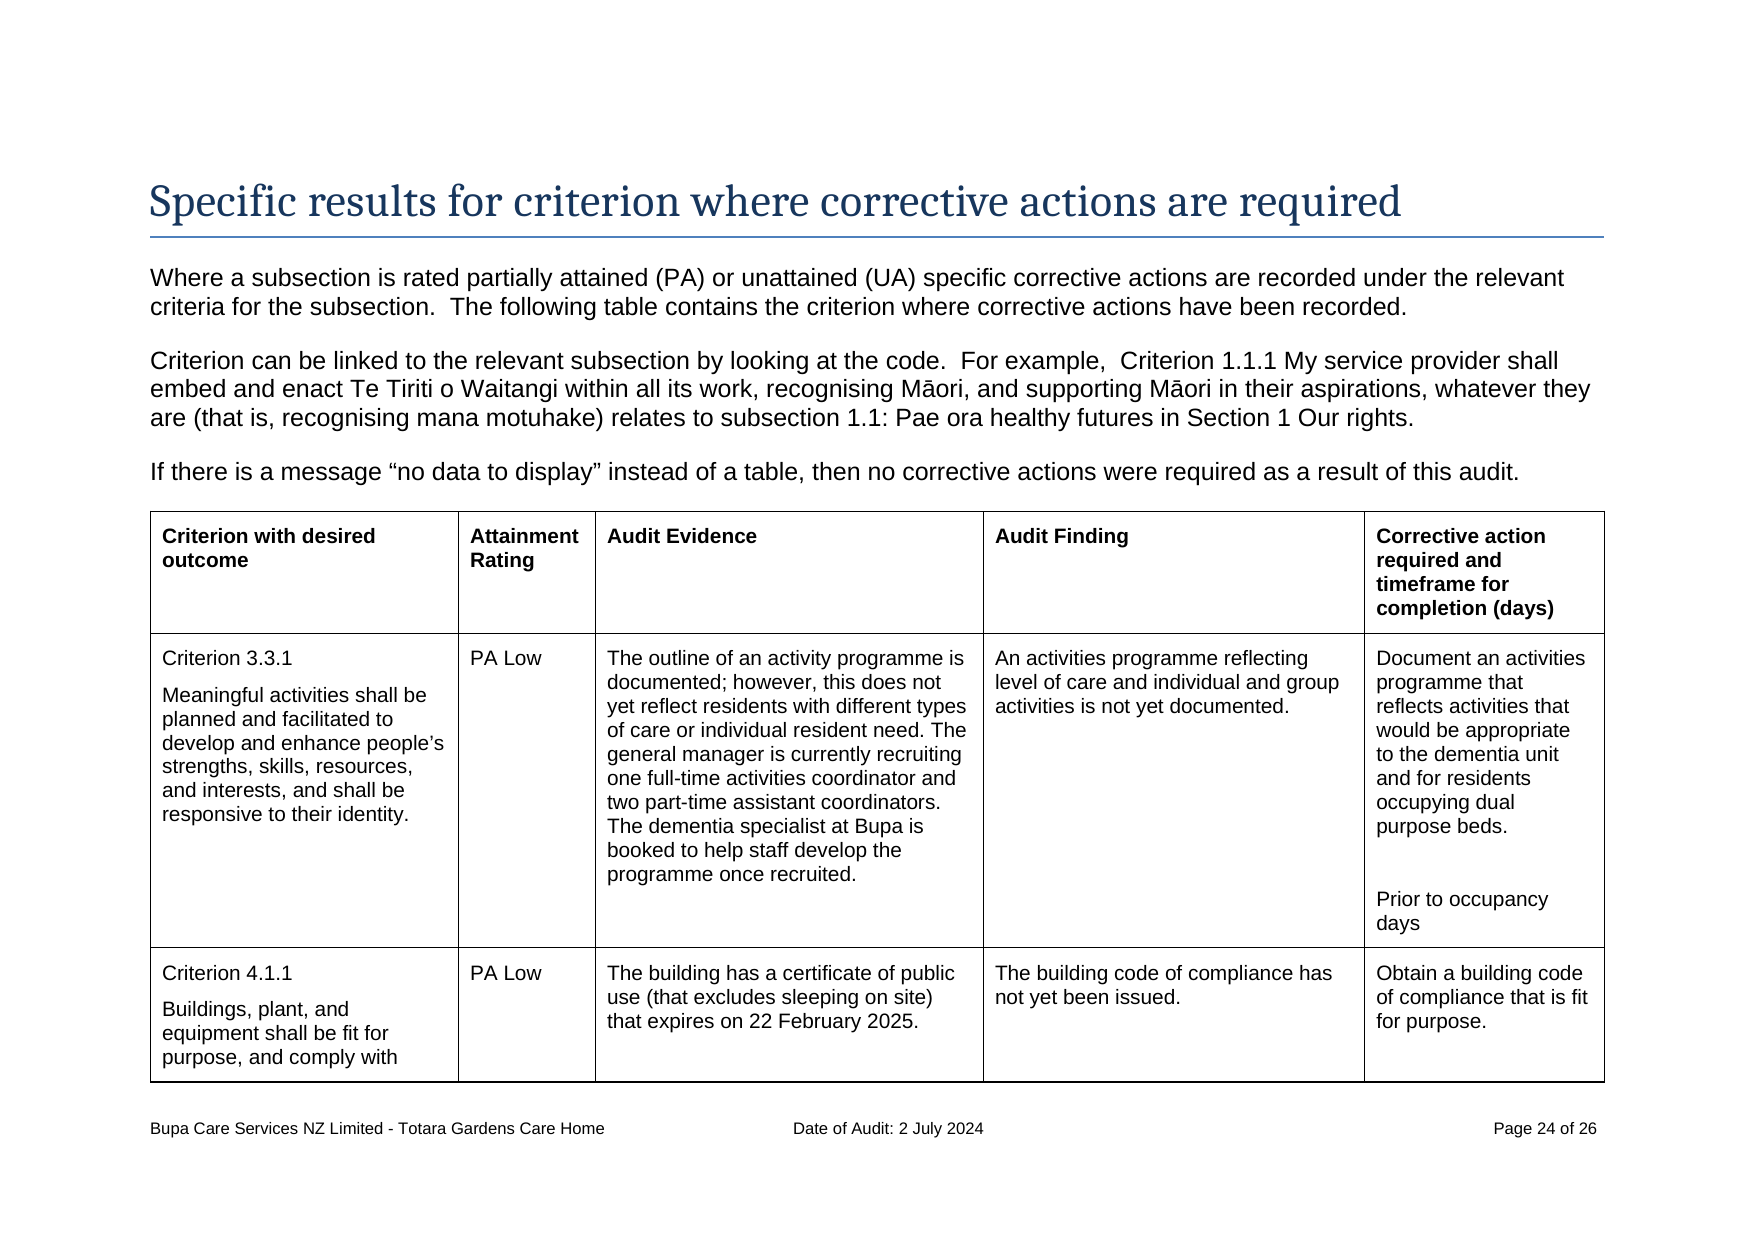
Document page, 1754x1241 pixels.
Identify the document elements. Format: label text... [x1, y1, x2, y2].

text If there is a message “no data to display” instead of a table, then no corrective actions were required as a result of this audit. [150, 457, 1604, 486]
table_header Audit Evidence [596, 512, 983, 632]
table_cell PA Low [459, 634, 595, 947]
table_header Audit Finding [984, 512, 1364, 632]
table_cell Criterion 3.3.1 Meaningful activities shall be planned and facilitated to develop and enhance people’s strengths, skills, resources, and interests, and shall be responsive to their identity. [151, 634, 458, 947]
text Criterion can be linked to the relevant subsection by looking at the code. For example, Criterion 1.1.1 My service provider shall embed and enact Te Tiriti o Waitangi within all its work, recognising Māori, and supporting Māori in their aspirations, whatever they are (that is, recognising mana motuhake) relates to subsection 1.1: Pae ora healthy futures in Section 1 Our rights. [150, 346, 1604, 432]
table_cell An activities programme reflecting level of care and individual and group activities is not yet documented. [984, 634, 1364, 947]
table_cell Document an activities programme that reflects activities that would be appropriate to the dementia unit and for residents occupying dual purpose beds. Prior to occupancy days [1365, 634, 1604, 947]
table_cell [151, 948, 458, 1081]
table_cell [596, 948, 983, 1081]
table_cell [984, 948, 1364, 1081]
text Where a subsection is rated partially attained (PA) or unattained (UA) specific corrective actions are recorded under the relevant criteria for the subsection. The following table contains the criterion where corrective actions have been recorded. [150, 263, 1604, 321]
table_header Corrective action required and timeframe for completion (days) [1365, 512, 1604, 632]
table_header Attainment Rating [459, 512, 595, 632]
table_cell PA Low [459, 948, 595, 1081]
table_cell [1365, 948, 1604, 1081]
table_header Criterion with desired outcome [151, 512, 458, 632]
subtitle Specific results for criterion where corrective actions are required [150, 175, 1604, 236]
table_cell The outline of an activity programme is documented; however, this does not yet reflect residents with different types of care or individual resident need. The general manager is currently recruiting one full-time activities coordinator and two part-time assistant coordinators. The dementia specialist at Bupa is booked to help staff develop the programme once recruited. [596, 634, 983, 947]
